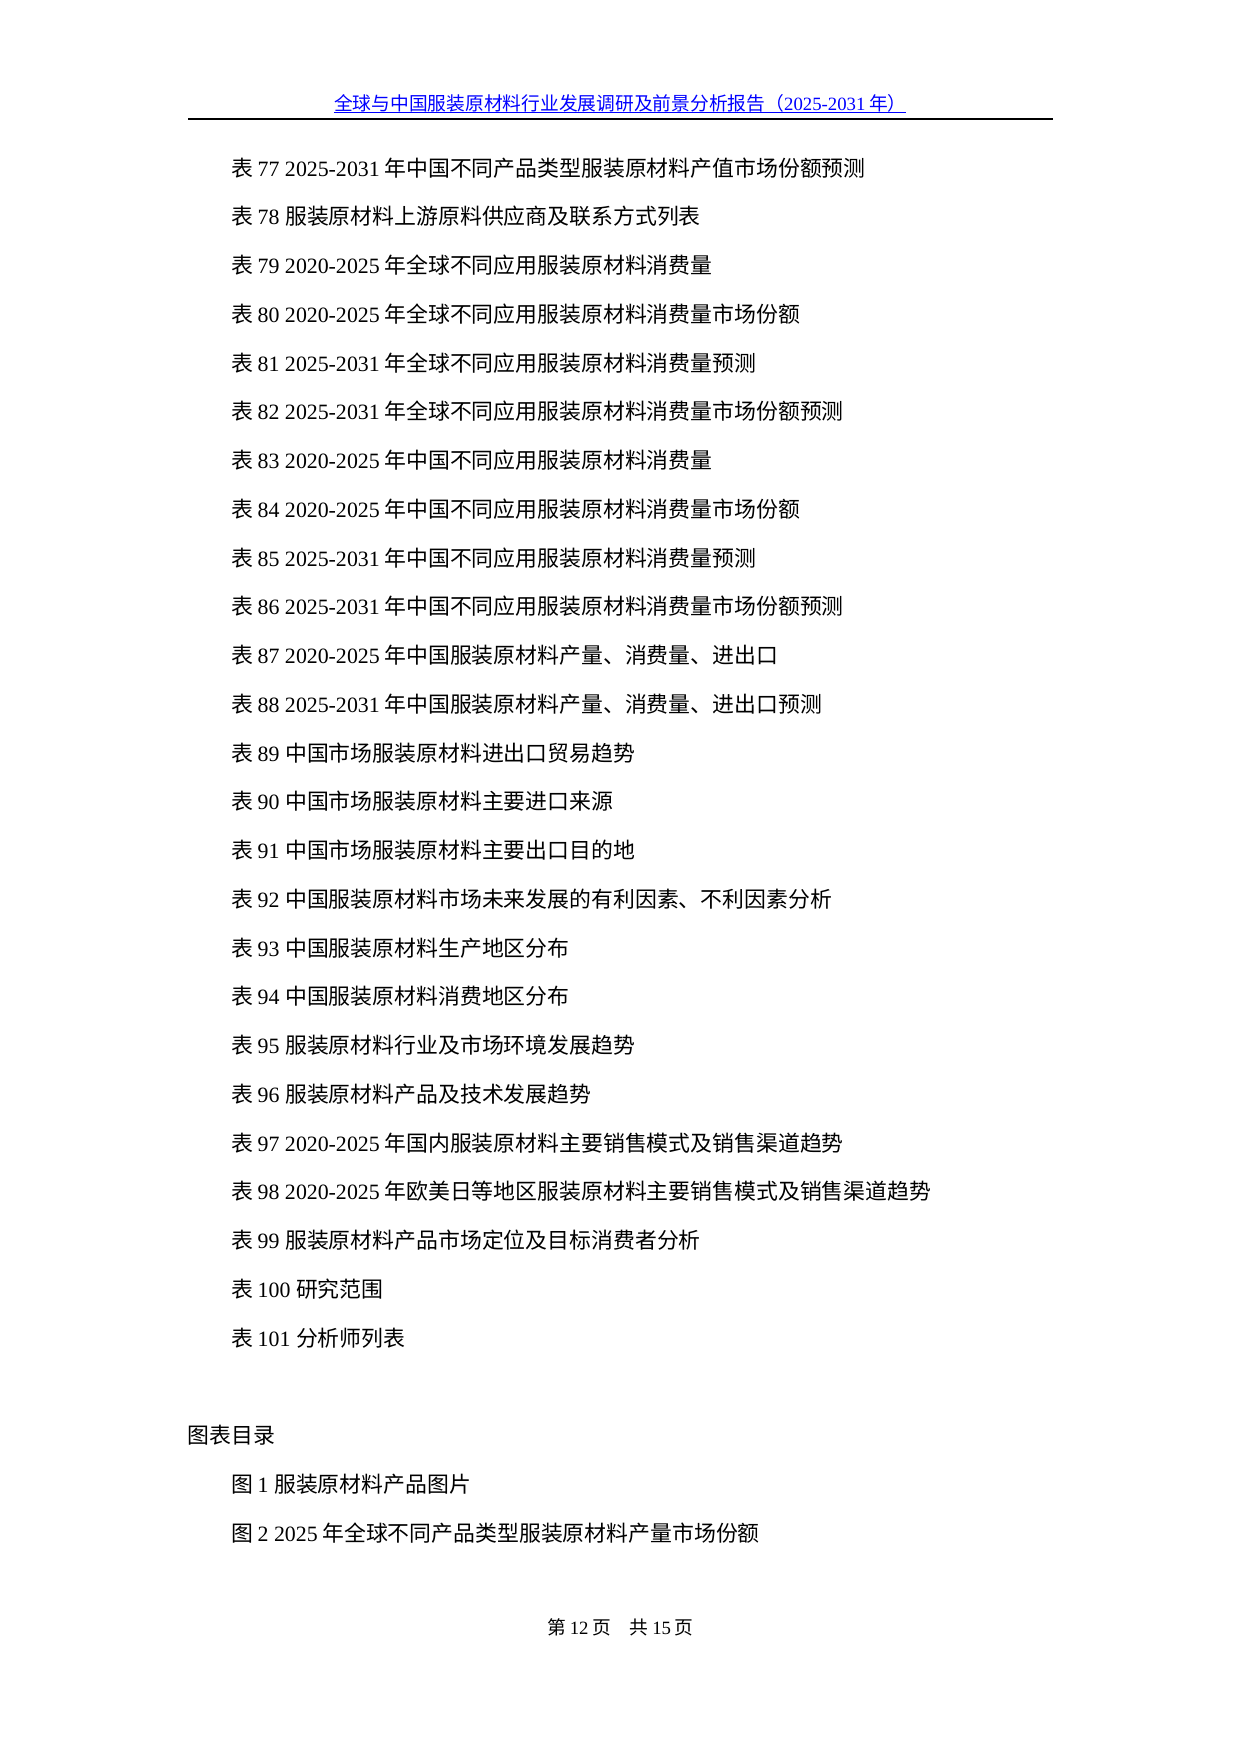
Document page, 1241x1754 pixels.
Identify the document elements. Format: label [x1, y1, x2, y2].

text [187, 150, 1053, 1548]
